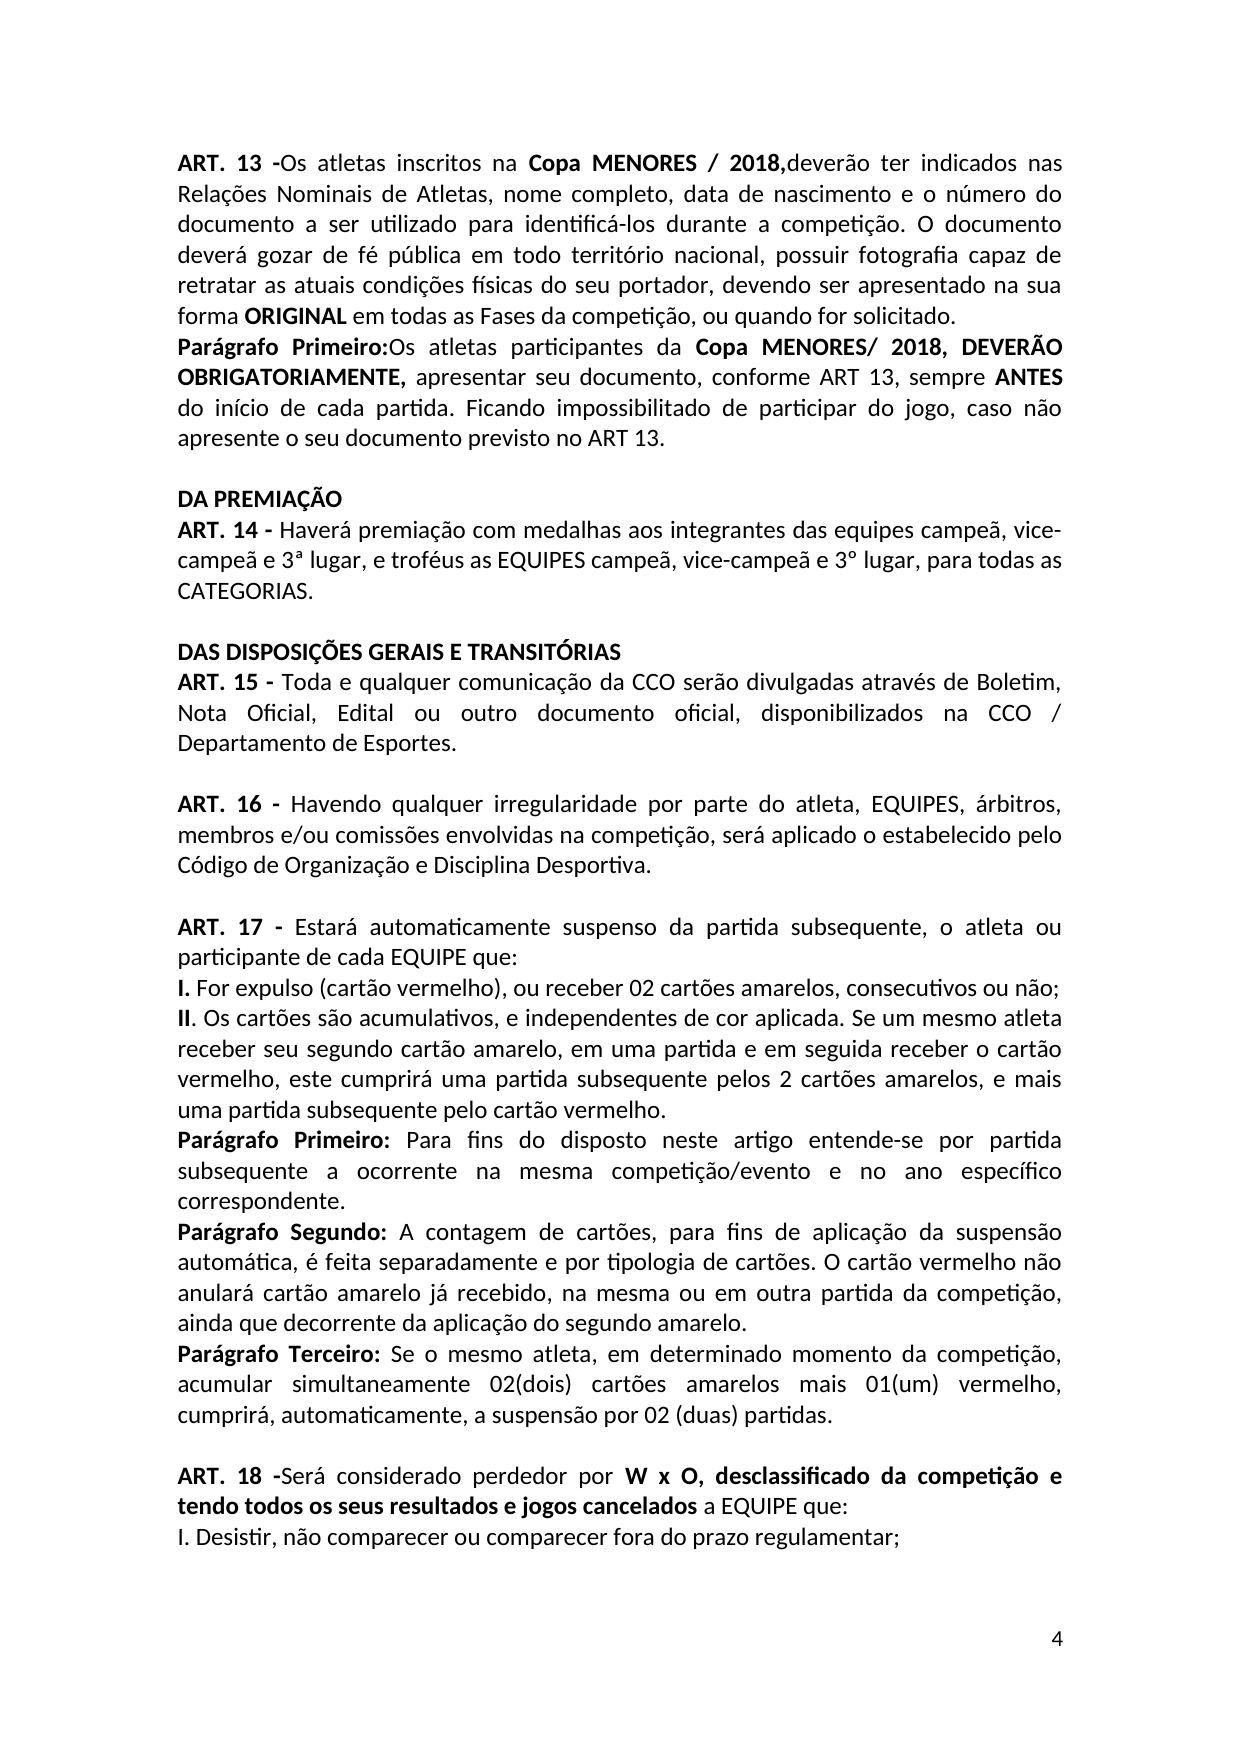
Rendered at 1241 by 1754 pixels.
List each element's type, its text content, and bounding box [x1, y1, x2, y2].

text DA PREMIAÇÃO [177, 483, 1063, 514]
text ART. 17 - Estará automaticamente suspenso da partida subsequente, o atleta ou participante de cada EQUIPE que: [177, 911, 1063, 972]
text I. Desistir, não comparecer ou comparecer fora do prazo regulamentar; [177, 1521, 1063, 1552]
text Parágrafo Segundo: A contagem de cartões, para fins de aplicação da suspensão automática, é feita separadamente e por tipologia de cartões. O cartão vermelho não anulará cartão amarelo já recebido, na mesma ou em outra partida da competição, ainda que decorrente da aplicação do segundo amarelo. [177, 1216, 1063, 1338]
text ART. 18 -Será considerado perdedor por W x O, desclassificado da competição e tendo todos os seus resultados e jogos cancelados a EQUIPE que: [177, 1460, 1063, 1521]
text ART. 16 - Havendo qualquer irregularidade por parte do atleta, EQUIPES, árbitros, membros e/ou comissões envolvidas na competição, será aplicado o estabelecido pelo Código de Organização e Disciplina Desportiva. [177, 788, 1063, 880]
text ART. 15 - Toda e qualquer comunicação da CCO serão divulgadas através de Boletim, Nota Oficial, Edital ou outro documento oficial, disponibilizados na CCO / Departamento de Esportes. [177, 666, 1063, 758]
text ART. 14 - Haverá premiação com medalhas aos integrantes das equipes campeã, vice-campeã e 3ª lugar, e troféus as EQUIPES campeã, vice-campeã e 3º lugar, para todas as CATEGORIAS. [177, 514, 1063, 605]
text Parágrafo Terceiro: Se o mesmo atleta, em determinado momento da competição, acumular simultaneamente 02(dois) cartões amarelos mais 01(um) vermelho, cumprirá, automaticamente, a suspensão por 02 (duas) partidas. [177, 1338, 1063, 1429]
text II. Os cartões são acumulativos, e independentes de cor aplicada. Se um mesmo atleta receber seu segundo cartão amarelo, em uma partida e em seguida receber o cartão vermelho, este cumprirá uma partida subsequente pelos 2 cartões amarelos, e mais uma partida subsequente pelo cartão vermelho. [177, 1002, 1063, 1124]
text Parágrafo Primeiro:Os atletas participantes da Copa MENORES/ 2018, DEVERÃO OBRIGATORIAMENTE, apresentar seu documento, conforme ART 13, sempre ANTES do início de cada partida. Ficando impossibilitado de participar do jogo, caso não apresente o seu documento previsto no ART 13. [177, 331, 1063, 453]
text Parágrafo Primeiro: Para fins do disposto neste artigo entende-se por partida subsequente a ocorrente na mesma competição/evento e no ano específico correspondente. [177, 1124, 1063, 1216]
text ART. 13 -Os atletas inscritos na Copa MENORES / 2018,deverão ter indicados nas Relações Nominais de Atletas, nome completo, data de nascimento e o número do documento a ser utilizado para identificá-los durante a competição. O documento deverá gozar de fé pública em todo território nacional, possuir fotografia capaz de retratar as atuais condições físicas do seu portador, devendo ser apresentado na sua forma ORIGINAL em todas as Fases da competição, ou quando for solicitado. [177, 148, 1063, 331]
text DAS DISPOSIÇÕES GERAIS E TRANSITÓRIAS [177, 636, 1063, 666]
text I. For expulso (cartão vermelho), ou receber 02 cartões amarelos, consecutivos ou não; [177, 972, 1063, 1002]
